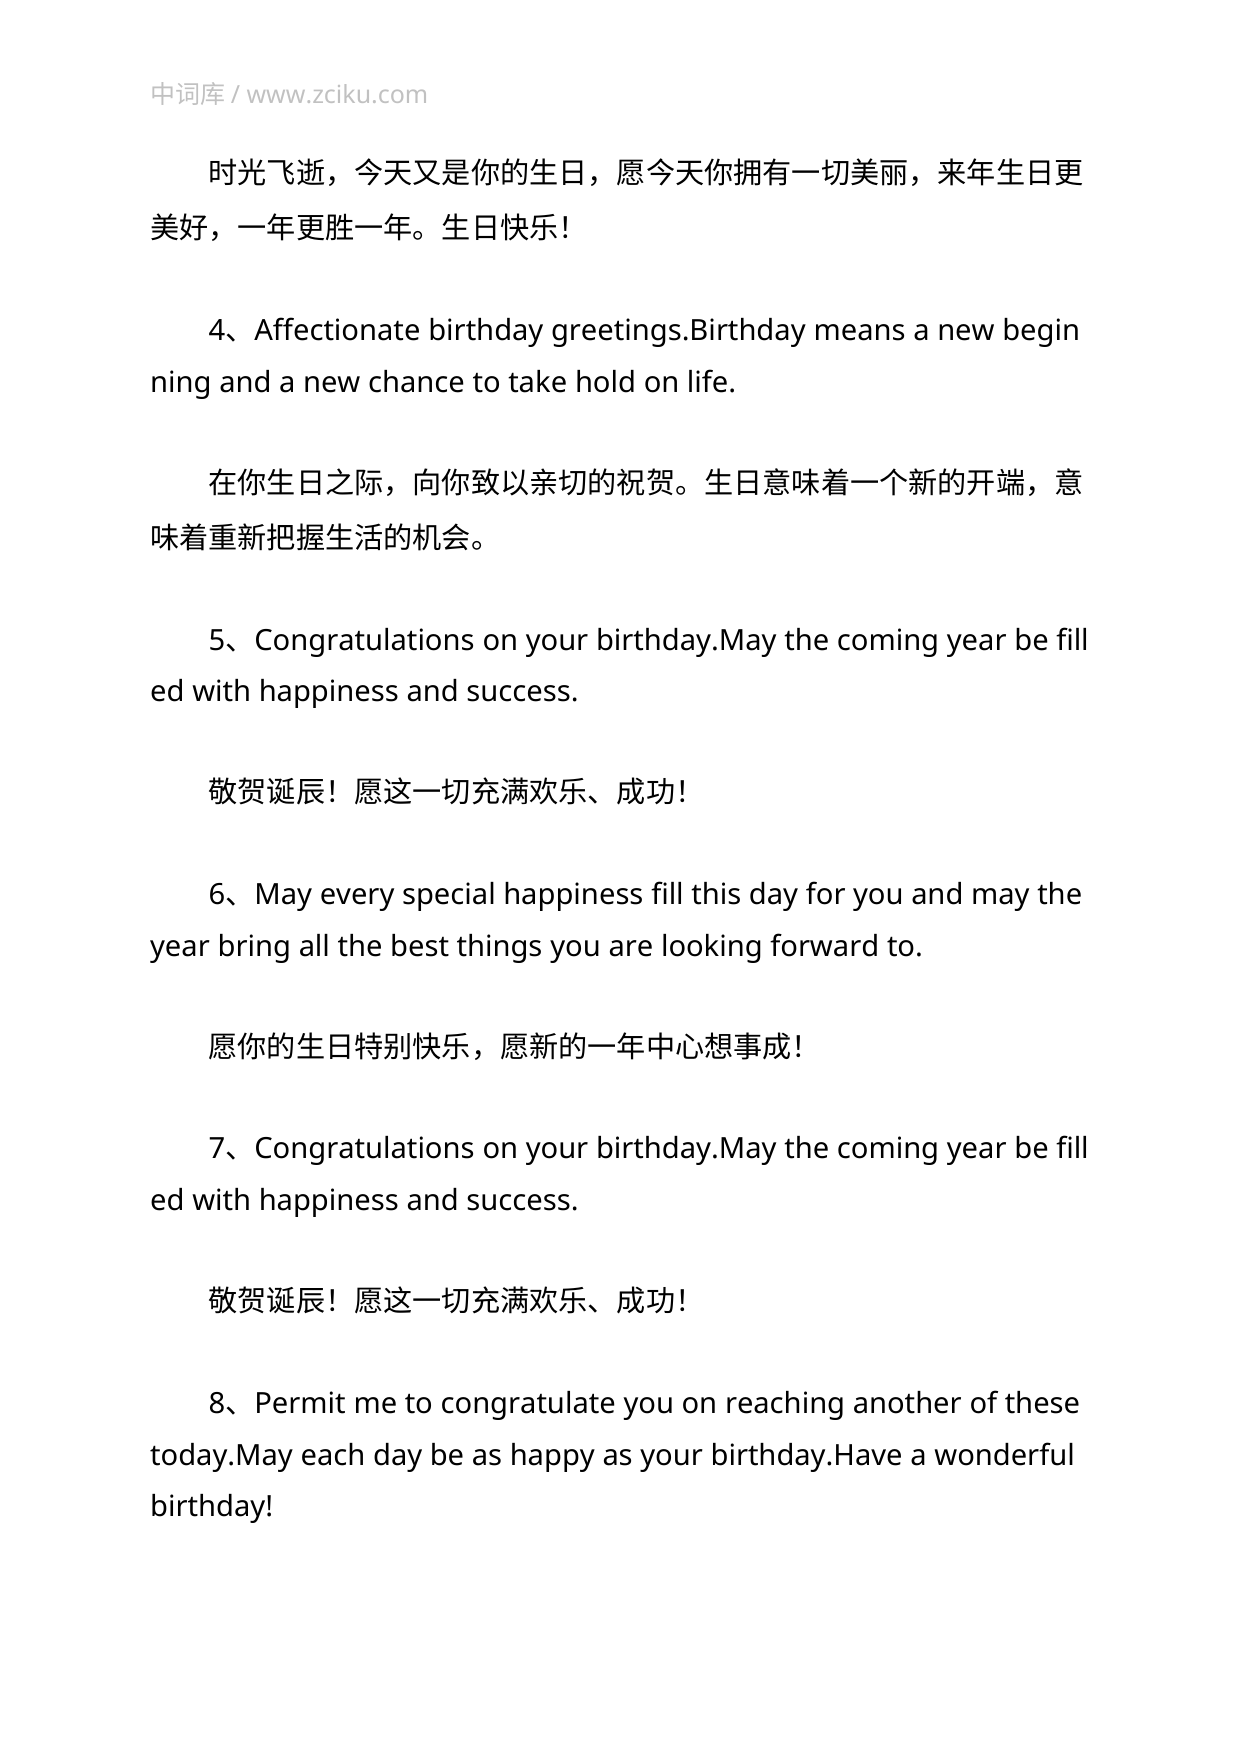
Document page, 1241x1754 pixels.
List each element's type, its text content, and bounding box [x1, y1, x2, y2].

text 5、Congratulations on your birthday.May the coming year be filled with happiness and success. [150, 616, 1090, 710]
text 在你生日之际，向你致以亲切的祝贺。生日意味着一个新的开端，意味着重新把握生活的机会。 [150, 459, 1090, 557]
text 8、Permit me to congratulate you on reaching another of these today.May each day be as happy as your birthday.Have a wonderful birthday! [150, 1379, 1090, 1525]
text 敬贺诞辰！愿这一切充满欢乐、成功！ [150, 769, 1090, 811]
text 6、May every special happiness fill this day for you and may the year bring all the best things you are looking forward to. [150, 871, 1090, 964]
text 4、Affectionate birthday greetings.Birthday means a new beginning and a new chance to take hold on life. [150, 307, 1090, 401]
text 敬贺诞辰！愿这一切充满欢乐、成功！ [150, 1278, 1090, 1320]
text 愿你的生日特别快乐，愿新的一年中心想事成！ [150, 1023, 1090, 1066]
text 7、Congratulations on your birthday.May the coming year be filled with happiness and success. [150, 1125, 1090, 1219]
text 时光飞逝，今天又是你的生日，愿今天你拥有一切美丽，来年生日更美好，一年更胜一年。生日快乐！ [150, 150, 1090, 247]
